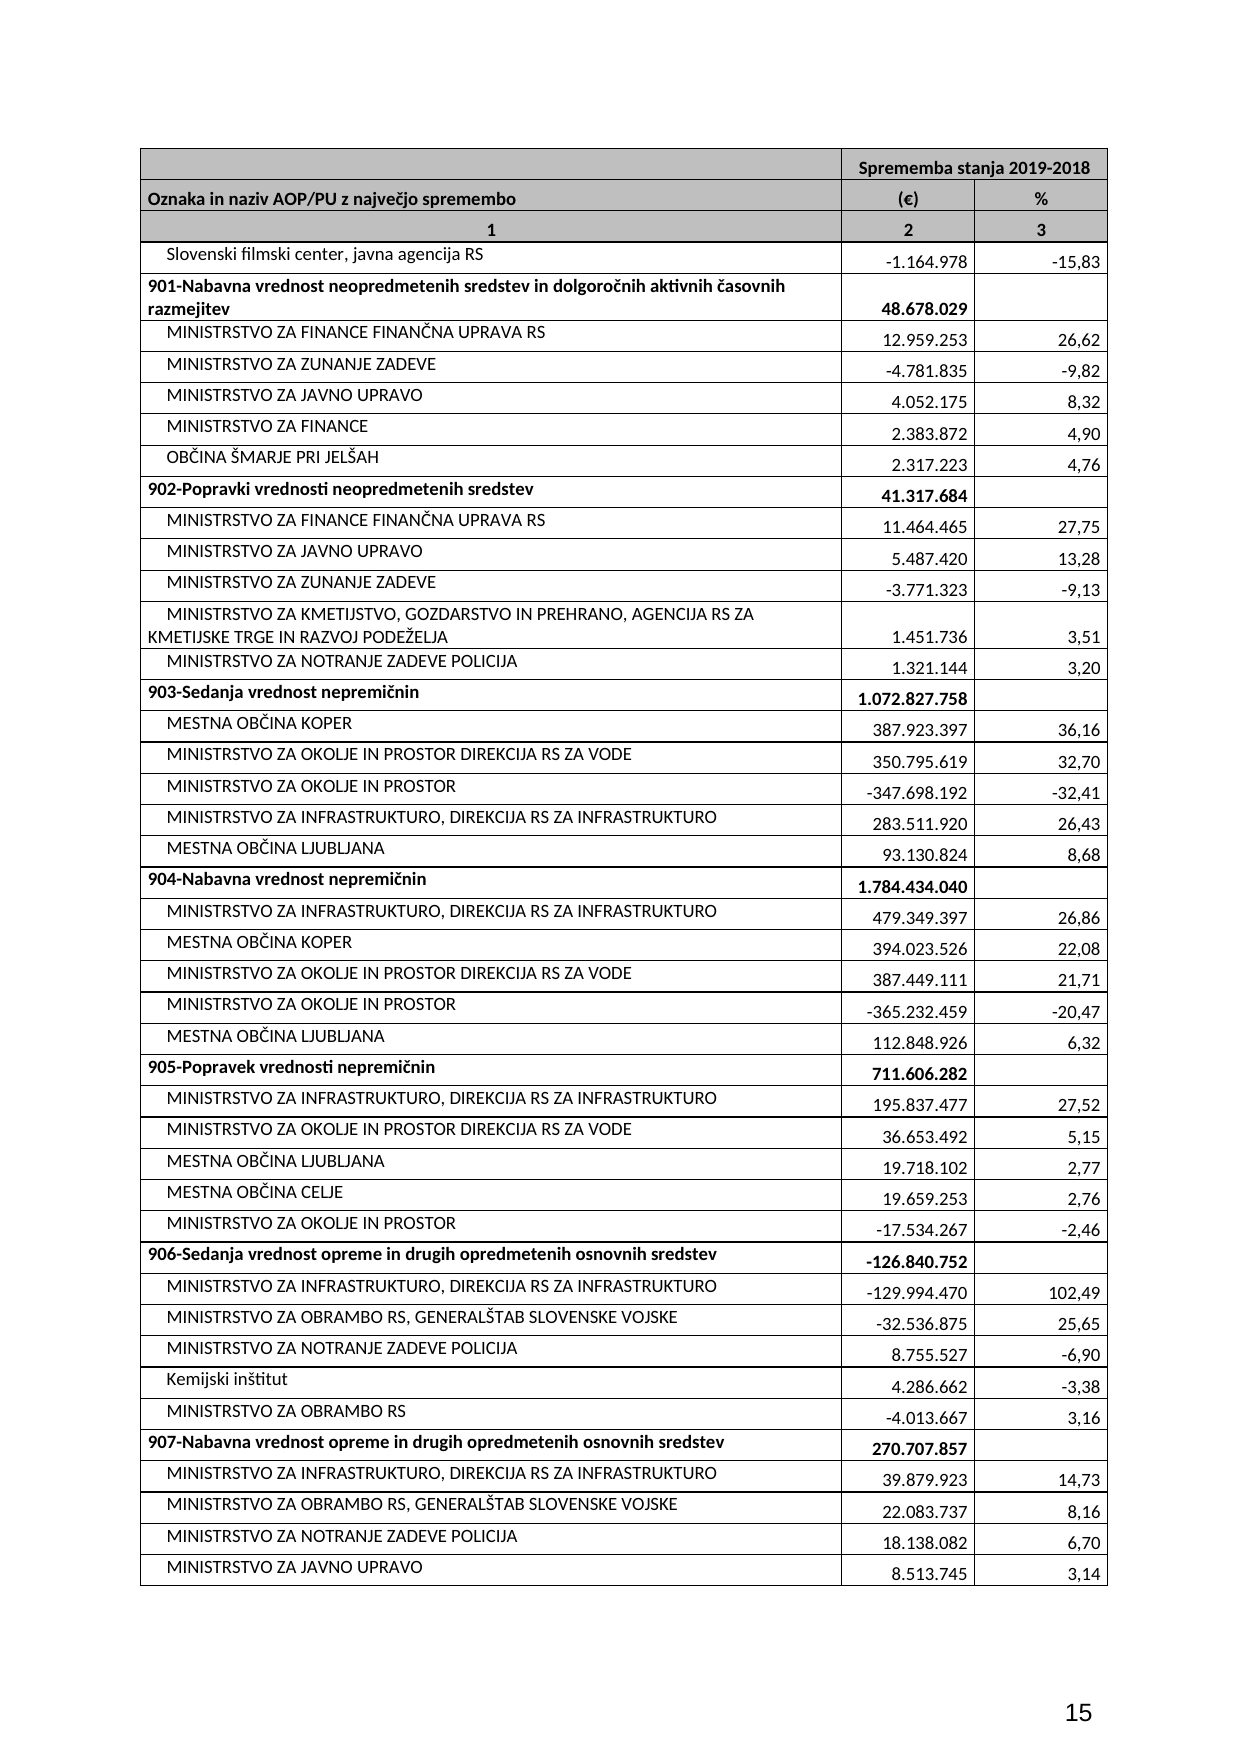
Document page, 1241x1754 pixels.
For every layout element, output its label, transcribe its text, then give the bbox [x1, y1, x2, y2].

table_cell MINISTRSTVO ZA OKOLJE IN PROSTOR DIREKCIJA RS ZA VODE [141, 1118, 841, 1148]
table_cell -17.534.267 [842, 1211, 974, 1241]
table_cell 3,14 [975, 1555, 1107, 1585]
table_cell MINISTRSTVO ZA KMETIJSTVO, GOZDARSTVO IN PREHRANO, AGENCIJA RS ZA KMETIJSKE TRGE IN RAZVOJ PODEŽELJA [141, 602, 841, 648]
table_cell 8,32 [975, 383, 1107, 413]
table_cell 906-Sedanja vrednost opreme in drugih opredmetenih osnovnih sredstev [141, 1243, 841, 1273]
table_cell MINISTRSTVO ZA INFRASTRUKTURO, DIREKCIJA RS ZA INFRASTRUKTURO [141, 805, 841, 835]
table_cell 283.511.920 [842, 805, 974, 835]
table_cell MESTNA OBČINA LJUBLJANA [141, 1024, 841, 1054]
table_cell 41.317.684 [842, 477, 974, 507]
table_cell -4.013.667 [842, 1399, 974, 1429]
table_cell 39.879.923 [842, 1461, 974, 1491]
table_cell MINISTRSTVO ZA OBRAMBO RS, GENERALŠTAB SLOVENSKE VOJSKE [141, 1493, 841, 1523]
table_cell Kemijski inštitut [141, 1368, 841, 1398]
table_cell MINISTRSTVO ZA INFRASTRUKTURO, DIREKCIJA RS ZA INFRASTRUKTURO [141, 899, 841, 929]
table_cell 112.848.926 [842, 1024, 974, 1054]
table_cell 4,90 [975, 414, 1107, 444]
table_cell 26,43 [975, 805, 1107, 835]
table_cell 14,73 [975, 1461, 1107, 1491]
table_cell -32.536.875 [842, 1305, 974, 1335]
table_cell 3 [975, 211, 1107, 241]
table_cell MINISTRSTVO ZA ZUNANJE ZADEVE [141, 571, 841, 601]
table_cell -4.781.835 [842, 352, 974, 382]
table_cell 2 [842, 211, 974, 241]
table_header [141, 149, 841, 179]
table_cell 25,65 [975, 1305, 1107, 1335]
table_cell MINISTRSTVO ZA OBRAMBO RS, GENERALŠTAB SLOVENSKE VOJSKE [141, 1305, 841, 1335]
table_cell 902-Popravki vrednosti neopredmetenih sredstev [141, 477, 841, 507]
table_cell 905-Popravek vrednosti nepremičnin [141, 1055, 841, 1085]
table_cell -2,46 [975, 1211, 1107, 1241]
table_cell 19.718.102 [842, 1149, 974, 1179]
table_cell 2,77 [975, 1149, 1107, 1179]
table_cell -6,90 [975, 1336, 1107, 1366]
table_cell MESTNA OBČINA CELJE [141, 1180, 841, 1210]
table_cell 387.449.111 [842, 961, 974, 991]
table_cell -3.771.323 [842, 571, 974, 601]
table_cell -9,82 [975, 352, 1107, 382]
table_cell -9,13 [975, 571, 1107, 601]
table_cell [975, 1055, 1107, 1085]
table_cell MINISTRSTVO ZA JAVNO UPRAVO [141, 383, 841, 413]
table_cell 5,15 [975, 1118, 1107, 1148]
table_cell 36.653.492 [842, 1118, 974, 1148]
table_cell 1.072.827.758 [842, 680, 974, 710]
table_cell 8,16 [975, 1493, 1107, 1523]
table_cell MESTNA OBČINA LJUBLJANA [141, 1149, 841, 1179]
table_cell -129.994.470 [842, 1274, 974, 1304]
table_cell [975, 680, 1107, 710]
table_cell 1.321.144 [842, 649, 974, 679]
table_cell -3,38 [975, 1368, 1107, 1398]
table_cell 3,16 [975, 1399, 1107, 1429]
table_cell 48.678.029 [842, 274, 974, 319]
table_cell MESTNA OBČINA KOPER [141, 930, 841, 960]
table_cell MINISTRSTVO ZA OKOLJE IN PROSTOR DIREKCIJA RS ZA VODE [141, 743, 841, 773]
table_header Sprememba stanja 2019-2018 [842, 149, 1107, 179]
table_cell 19.659.253 [842, 1180, 974, 1210]
table_cell -365.232.459 [842, 993, 974, 1023]
table_cell 2.383.872 [842, 414, 974, 444]
table_cell -20,47 [975, 993, 1107, 1023]
table_cell MINISTRSTVO ZA FINANCE FINANČNA UPRAVA RS [141, 321, 841, 351]
table_cell [975, 1243, 1107, 1273]
table_cell 907-Nabavna vrednost opreme in drugih opredmetenih osnovnih sredstev [141, 1430, 841, 1460]
table_cell 13,28 [975, 539, 1107, 569]
table_cell Oznaka in naziv AOP/PU z največjo spremembo [141, 180, 841, 210]
table_cell (€) [842, 180, 974, 210]
table_cell MINISTRSTVO ZA NOTRANJE ZADEVE POLICIJA [141, 1336, 841, 1366]
table_cell 102,49 [975, 1274, 1107, 1304]
table_cell 6,32 [975, 1024, 1107, 1054]
table_cell MESTNA OBČINA LJUBLJANA [141, 836, 841, 866]
table_cell [975, 477, 1107, 507]
table_cell 4.286.662 [842, 1368, 974, 1398]
table_cell [975, 274, 1107, 319]
table_cell 270.707.857 [842, 1430, 974, 1460]
table_cell 32,70 [975, 743, 1107, 773]
table_cell 26,86 [975, 899, 1107, 929]
table_cell 904-Nabavna vrednost nepremičnin [141, 868, 841, 898]
table_cell 5.487.420 [842, 539, 974, 569]
table_cell MINISTRSTVO ZA INFRASTRUKTURO, DIREKCIJA RS ZA INFRASTRUKTURO [141, 1086, 841, 1116]
table_cell 12.959.253 [842, 321, 974, 351]
table_cell 6,70 [975, 1524, 1107, 1554]
table_cell -15,83 [975, 243, 1107, 273]
table_cell 479.349.397 [842, 899, 974, 929]
table_cell 1 [141, 211, 841, 241]
table_cell 27,75 [975, 508, 1107, 538]
table_cell 22,08 [975, 930, 1107, 960]
table_cell MINISTRSTVO ZA OBRAMBO RS [141, 1399, 841, 1429]
table_cell MINISTRSTVO ZA OKOLJE IN PROSTOR DIREKCIJA RS ZA VODE [141, 961, 841, 991]
table_cell 93.130.824 [842, 836, 974, 866]
table_cell 2,76 [975, 1180, 1107, 1210]
table_cell MINISTRSTVO ZA FINANCE FINANČNA UPRAVA RS [141, 508, 841, 538]
table_cell 8,68 [975, 836, 1107, 866]
table_cell 4.052.175 [842, 383, 974, 413]
table_cell MINISTRSTVO ZA OKOLJE IN PROSTOR [141, 1211, 841, 1241]
table_cell MINISTRSTVO ZA JAVNO UPRAVO [141, 1555, 841, 1585]
table_cell MINISTRSTVO ZA JAVNO UPRAVO [141, 539, 841, 569]
table_cell 1.451.736 [842, 602, 974, 648]
table_cell [975, 1430, 1107, 1460]
table_cell 21,71 [975, 961, 1107, 991]
table_cell 711.606.282 [842, 1055, 974, 1085]
table_cell 11.464.465 [842, 508, 974, 538]
table_cell 27,52 [975, 1086, 1107, 1116]
table_cell 8.755.527 [842, 1336, 974, 1366]
table_cell 4,76 [975, 446, 1107, 476]
table_cell MESTNA OBČINA KOPER [141, 711, 841, 741]
table_cell 1.784.434.040 [842, 868, 974, 898]
table_cell 350.795.619 [842, 743, 974, 773]
table_cell -126.840.752 [842, 1243, 974, 1273]
table_cell -32,41 [975, 774, 1107, 804]
table_cell -1.164.978 [842, 243, 974, 273]
table_cell MINISTRSTVO ZA FINANCE [141, 414, 841, 444]
table_cell 3,51 [975, 602, 1107, 648]
table_cell % [975, 180, 1107, 210]
table_cell 36,16 [975, 711, 1107, 741]
table_cell MINISTRSTVO ZA INFRASTRUKTURO, DIREKCIJA RS ZA INFRASTRUKTURO [141, 1274, 841, 1304]
table_cell Slovenski filmski center, javna agencija RS [141, 243, 841, 273]
table_cell 26,62 [975, 321, 1107, 351]
table_cell MINISTRSTVO ZA OKOLJE IN PROSTOR [141, 993, 841, 1023]
table_cell OBČINA ŠMARJE PRI JELŠAH [141, 446, 841, 476]
table_cell 18.138.082 [842, 1524, 974, 1554]
table_cell MINISTRSTVO ZA NOTRANJE ZADEVE POLICIJA [141, 649, 841, 679]
table_cell MINISTRSTVO ZA NOTRANJE ZADEVE POLICIJA [141, 1524, 841, 1554]
table_cell MINISTRSTVO ZA ZUNANJE ZADEVE [141, 352, 841, 382]
table_cell 3,20 [975, 649, 1107, 679]
table_cell 195.837.477 [842, 1086, 974, 1116]
table_cell 22.083.737 [842, 1493, 974, 1523]
table_cell [975, 868, 1107, 898]
table_cell 394.023.526 [842, 930, 974, 960]
table_cell 903-Sedanja vrednost nepremičnin [141, 680, 841, 710]
table_cell 901-Nabavna vrednost neopredmetenih sredstev in dolgoročnih aktivnih časovnih razmejitev [141, 274, 841, 319]
table_cell 387.923.397 [842, 711, 974, 741]
table_cell 8.513.745 [842, 1555, 974, 1585]
table_cell MINISTRSTVO ZA OKOLJE IN PROSTOR [141, 774, 841, 804]
table_cell 2.317.223 [842, 446, 974, 476]
table_cell MINISTRSTVO ZA INFRASTRUKTURO, DIREKCIJA RS ZA INFRASTRUKTURO [141, 1461, 841, 1491]
table_cell -347.698.192 [842, 774, 974, 804]
